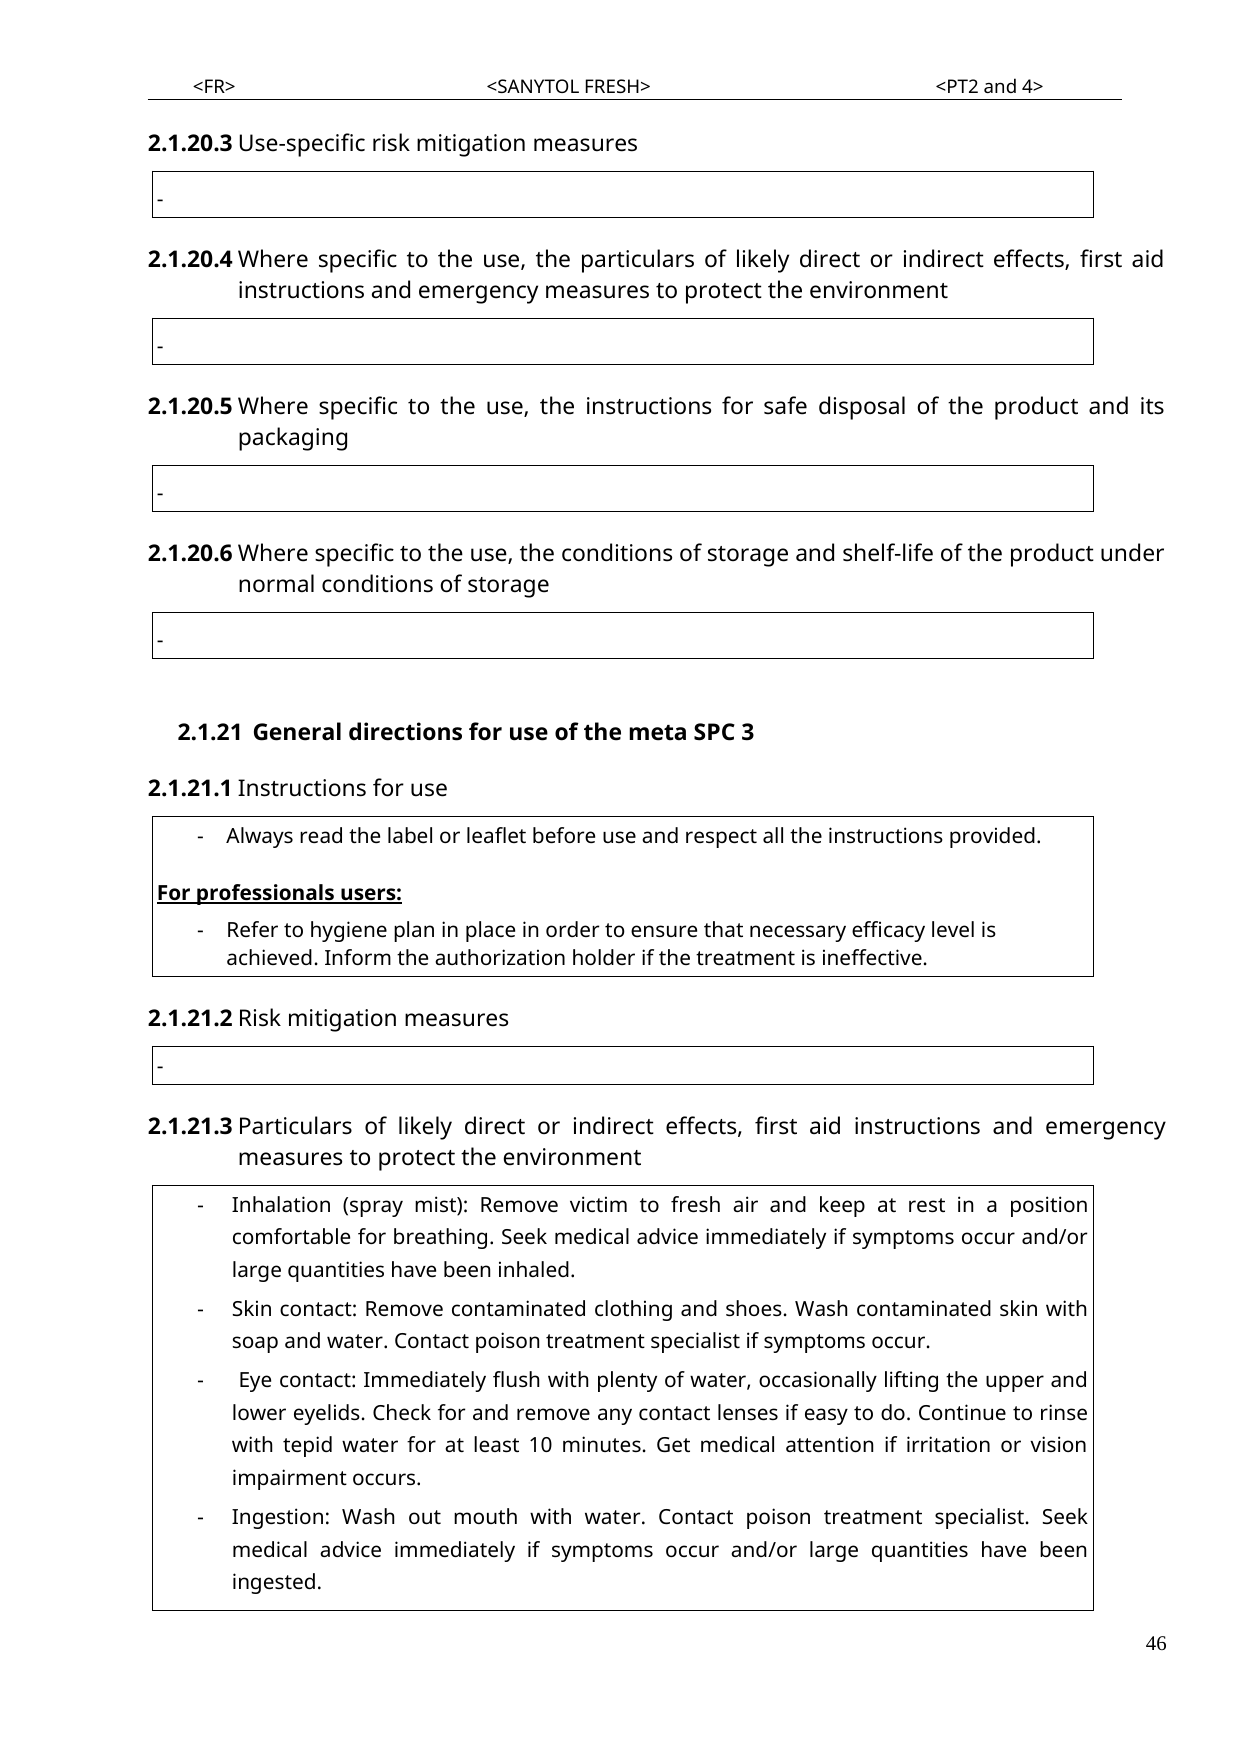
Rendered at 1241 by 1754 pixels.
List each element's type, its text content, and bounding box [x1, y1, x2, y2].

table_header - [153, 613, 1093, 658]
subtitle Where specific to the use, the particulars of likely direct or indirect effects, first aid instructions and emergency measures to protect the environment [148, 243, 1166, 305]
table_header - Always read the label or leaflet before use and respect all the instructions provided. For professionals users: - Refer to hygiene plan in place in order to ensure that necessary efficacy level is achieved. Inform the authorization holder if the treatment is ineffective. [153, 817, 1093, 976]
subtitle General directions for use of the meta SPC 3 [177, 716, 1166, 747]
table_header - [153, 1047, 1093, 1084]
subtitle Where specific to the use, the instructions for safe disposal of the product and its packaging [148, 390, 1166, 452]
subtitle Risk mitigation measures [148, 1002, 1166, 1033]
table_header - [153, 172, 1093, 217]
table_header - [153, 319, 1093, 364]
subtitle Use-specific risk mitigation measures [148, 127, 1166, 158]
subtitle Instructions for use [148, 772, 1166, 804]
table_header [153, 1186, 1093, 1610]
table_header - [153, 466, 1093, 511]
subtitle Where specific to the use, the conditions of storage and shelf-life of the product under normal conditions of storage [148, 537, 1166, 599]
subtitle Particulars of likely direct or indirect effects, first aid instructions and emergency measures to protect the environment [148, 1110, 1166, 1172]
